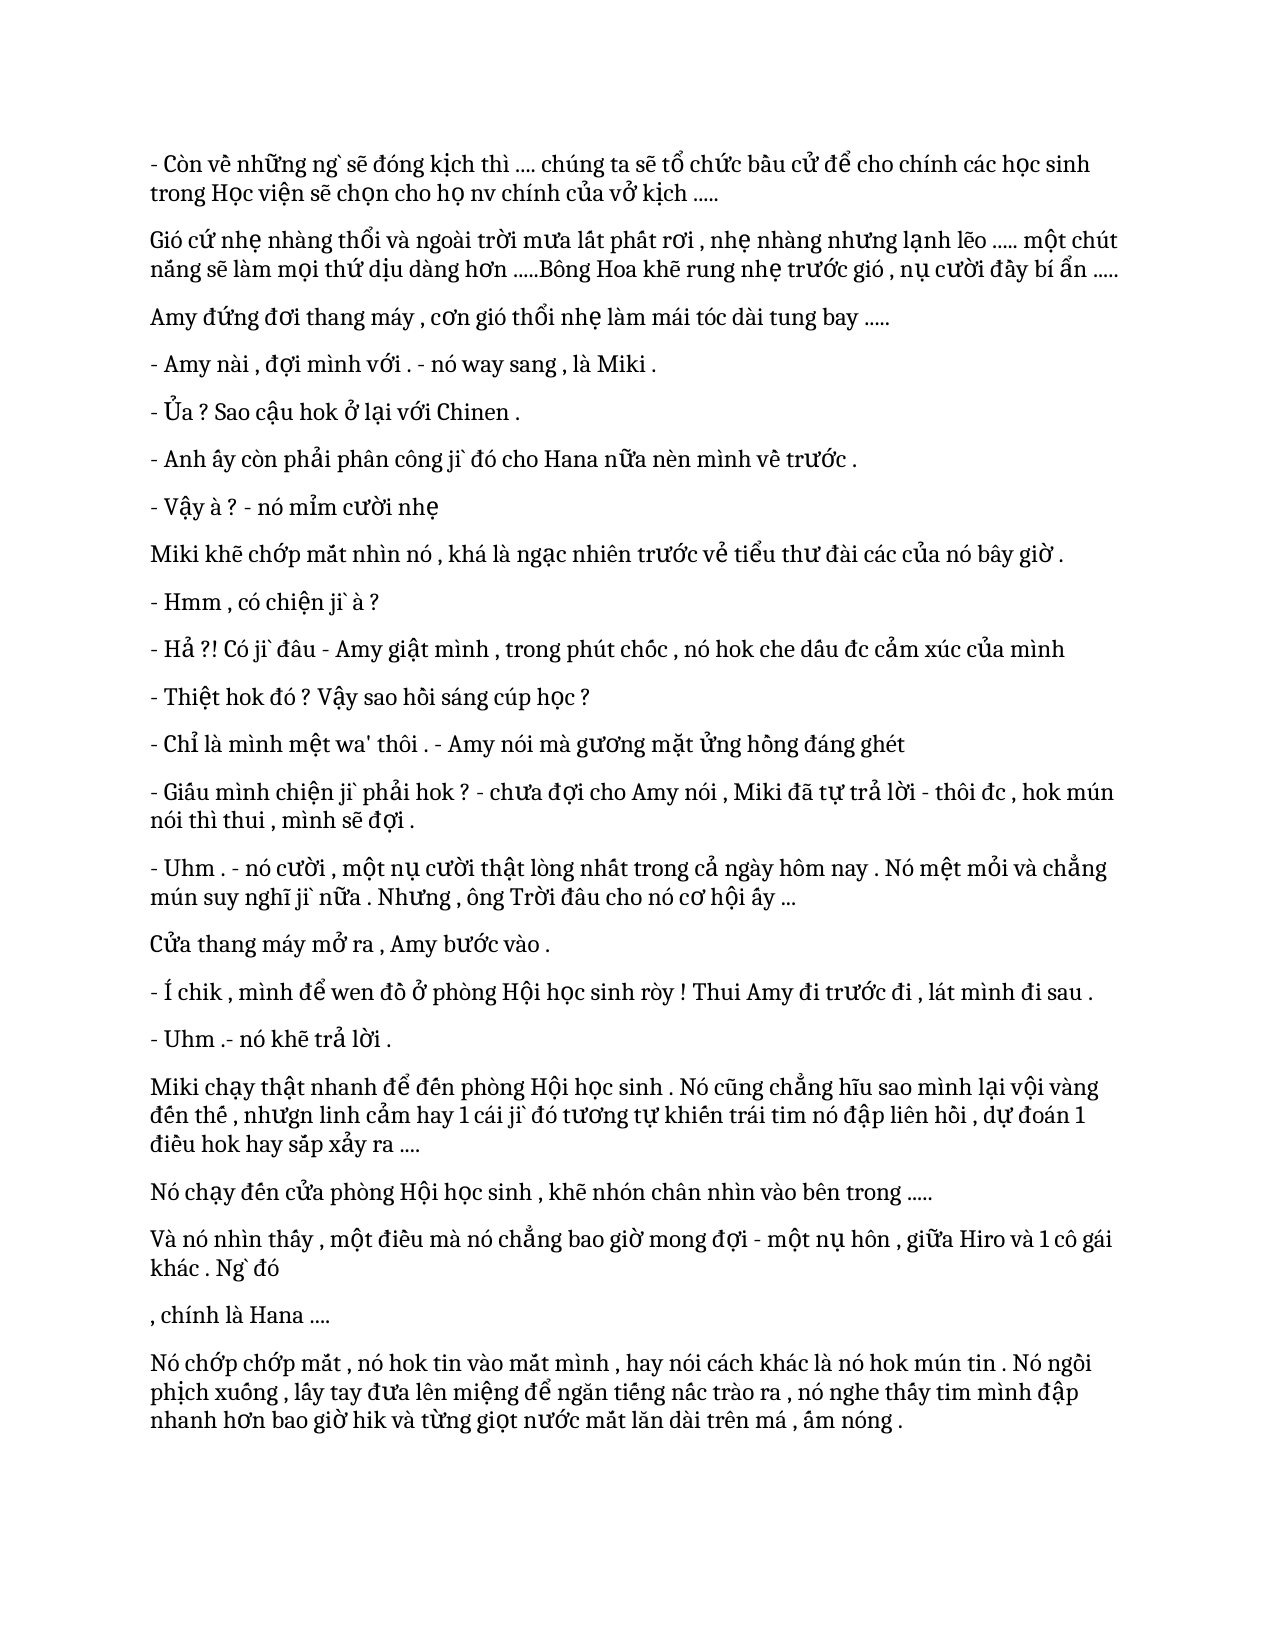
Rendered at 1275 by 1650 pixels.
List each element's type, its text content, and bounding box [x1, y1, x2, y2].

text - Anh ấy còn phải phân công ji` đó cho Hana nữa nèn mình về trước . [150, 445, 1125, 474]
text Miki chạy thật nhanh để đến phòng Hội học sinh . Nó cũng chẳng hĩu sao mình lại vội vàng đến thế , nhưgn linh cảm hay 1 cái ji` đó tương tự khiến trái tim nó đập liên hồi , dự đoán 1 điều hok hay sắp xảy ra .... [150, 1072, 1125, 1159]
text Miki khẽ chớp mắt nhìn nó , khá là ngạc nhiên trước vẻ tiểu thư đài các của nó bây giờ . [150, 540, 1125, 569]
text - Chỉ là mình mệt wa' thôi . - Amy nói mà gương mặt ửng hồng đáng ghét [150, 730, 1125, 759]
text - Còn về những ng` sẽ đóng kịch thì .... chúng ta sẽ tổ chức bầu cử để cho chính các học sinh trong Học viện sẽ chọn cho họ nv chính của vở kịch ..... [150, 150, 1125, 207]
text - Ủa ? Sao cậu hok ở lại với Chinen . [150, 397, 1125, 426]
text - Amy nài , đợi mình với . - nó way sang , là Miki . [150, 350, 1125, 379]
text - Uhm . - nó cười , một nụ cười thật lòng nhất trong cả ngày hôm nay . Nó mệt mỏi và chẳng mún suy nghĩ ji` nữa . Nhưng , ông Trời đâu cho nó cơ hội ấy ... [150, 854, 1125, 911]
text Cửa thang máy mở ra , Amy bước vào . [150, 930, 1125, 959]
text Gió cứ nhẹ nhàng thổi và ngoài trời mưa lất phất rơi , nhẹ nhàng nhưng lạnh lẽo ..... một chút nắng sẽ làm mọi thứ dịu dàng hơn .....Bông Hoa khẽ rung nhẹ trước gió , nụ cười đầy bí ẩn ..... [150, 226, 1125, 284]
text - Hả ?! Có ji` đâu - Amy giật mình , trong phút chốc , nó hok che dấu đc cảm xúc của mình [150, 635, 1125, 664]
text - Thiệt hok đó ? Vậy sao hồi sáng cúp học ? [150, 682, 1125, 711]
text Nó chớp chớp mắt , nó hok tin vào mắt mình , hay nói cách khác là nó hok mún tin . Nó ngồi phịch xuống , lấy tay đưa lên miệng để ngăn tiếng nấc trào ra , nó nghe thấy tim mình đập nhanh hơn bao giờ hik và từng giọt nước mắt lăn dài trên má , ấm nóng . [150, 1349, 1125, 1435]
text , chính là Hana .... [150, 1301, 1125, 1330]
text - Í chik , mình để wen đồ ở phòng Hội học sinh ròy ! Thui Amy đi trước đi , lát mình đi sau . [150, 977, 1125, 1006]
text Amy đứng đơi thang máy , cơn gió thổi nhẹ làm mái tóc dài tung bay ..... [150, 302, 1125, 331]
text - Hmm , có chiện ji` à ? [150, 587, 1125, 616]
text Và nó nhìn thấy , một điều mà nó chẳng bao giờ mong đợi - một nụ hôn , giữa Hiro và 1 cô gái khác . Ng` đó [150, 1225, 1125, 1282]
text - Giấu mình chiện ji` phải hok ? - chưa đợi cho Amy nói , Miki đã tự trả lời - thôi đc , hok mún nói thì thui , mình sẽ đợi . [150, 777, 1125, 835]
text - Vậy à ? - nó mỉm cười nhẹ [150, 492, 1125, 521]
text Nó chạy đến cửa phòng Hội học sinh , khẽ nhón chân nhìn vào bên trong ..... [150, 1177, 1125, 1206]
text - Uhm .- nó khẽ trả lời . [150, 1025, 1125, 1054]
